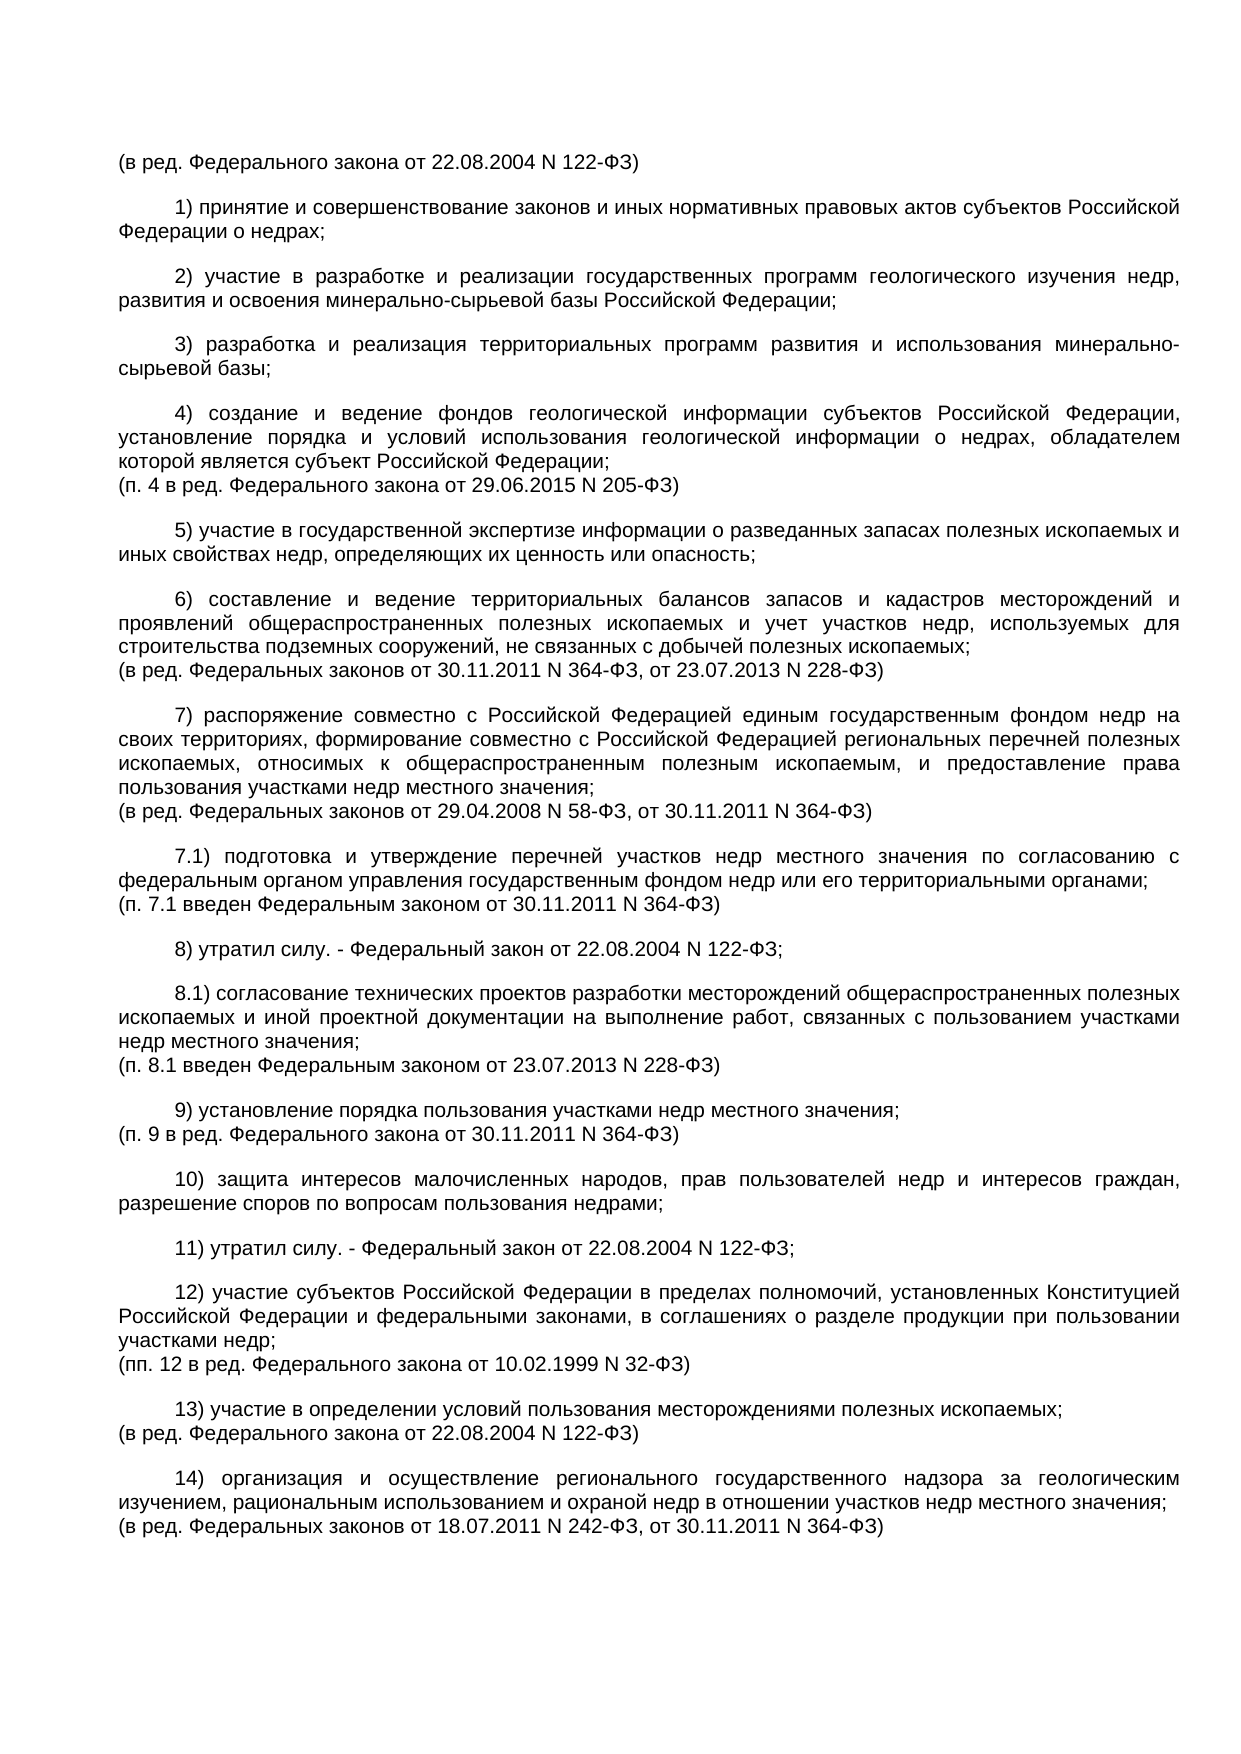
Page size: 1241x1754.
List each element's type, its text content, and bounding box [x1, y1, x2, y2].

text 12) участие субъектов Российской Федерации в пределах полномочий, установленных Конституцией Российской Федерации и федеральными законами, в соглашениях о разделе продукции при пользовании участками недр; [118, 1280, 1181, 1352]
text 8.1) согласование технических проектов разработки месторождений общераспространенных полезных ископаемых и иной проектной документации на выполнение работ, связанных с пользованием участками недр местного значения; [118, 981, 1181, 1053]
text 11) утратил силу. - Федеральный закон от 22.08.2004 N 122-ФЗ; [118, 1235, 1181, 1259]
text 8) утратил силу. - Федеральный закон от 22.08.2004 N 122-ФЗ; [118, 936, 1181, 960]
text 7.1) подготовка и утверждение перечней участков недр местного значения по согласованию с федеральным органом управления государственным фондом недр или его территориальными органами; [118, 844, 1181, 892]
text 4) создание и ведение фондов геологической информации субъектов Российской Федерации, установление порядка и условий использования геологической информации о недрах, обладателем которой является субъект Российской Федерации; [118, 401, 1181, 473]
text (пп. 12 в ред. Федерального закона от 10.02.1999 N 32-ФЗ) [118, 1352, 1181, 1376]
text 1) принятие и совершенствование законов и иных нормативных правовых актов субъектов Российской Федерации о недрах; [118, 195, 1181, 243]
text (п. 9 в ред. Федерального закона от 30.11.2011 N 364-ФЗ) [118, 1122, 1181, 1146]
text 2) участие в разработке и реализации государственных программ геологического изучения недр, развития и освоения минерально-сырьевой базы Российской Федерации; [118, 263, 1181, 311]
text 6) составление и ведение территориальных балансов запасов и кадастров месторождений и проявлений общераспространенных полезных ископаемых и учет участков недр, используемых для строительства подземных сооружений, не связанных с добычей полезных ископаемых; [118, 586, 1181, 658]
text 14) организация и осуществление регионального государственного надзора за геологическим изучением, рациональным использованием и охраной недр в отношении участков недр местного значения; [118, 1466, 1181, 1513]
text (п. 8.1 введен Федеральным законом от 23.07.2013 N 228-ФЗ) [118, 1053, 1181, 1077]
text 5) участие в государственной экспертизе информации о разведанных запасах полезных ископаемых и иных свойствах недр, определяющих их ценность или опасность; [118, 518, 1181, 566]
text (в ред. Федерального закона от 22.08.2004 N 122-ФЗ) [118, 1421, 1181, 1445]
text 10) защита интересов малочисленных народов, прав пользователей недр и интересов граждан, разрешение споров по вопросам пользования недрами; [118, 1167, 1181, 1214]
text (п. 7.1 введен Федеральным законом от 30.11.2011 N 364-ФЗ) [118, 892, 1181, 916]
text (в ред. Федерального закона от 22.08.2004 N 122-ФЗ) [118, 150, 1181, 174]
text 3) разработка и реализация территориальных программ развития и использования минерально-сырьевой базы; [118, 332, 1181, 380]
text (п. 4 в ред. Федерального закона от 29.06.2015 N 205-ФЗ) [118, 473, 1181, 497]
text 13) участие в определении условий пользования месторождениями полезных ископаемых; [118, 1397, 1181, 1421]
text 7) распоряжение совместно с Российской Федерацией единым государственным фондом недр на своих территориях, формирование совместно с Российской Федерацией региональных перечней полезных ископаемых, относимых к общераспространенным полезным ископаемым, и предоставление права пользования участками недр местного значения; [118, 703, 1181, 799]
text (в ред. Федеральных законов от 30.11.2011 N 364-ФЗ, от 23.07.2013 N 228-ФЗ) [118, 658, 1181, 682]
text (в ред. Федеральных законов от 18.07.2011 N 242-ФЗ, от 30.11.2011 N 364-ФЗ) [118, 1513, 1181, 1537]
text (в ред. Федеральных законов от 29.04.2008 N 58-ФЗ, от 30.11.2011 N 364-ФЗ) [118, 799, 1181, 823]
text 9) установление порядка пользования участками недр местного значения; [118, 1098, 1181, 1122]
